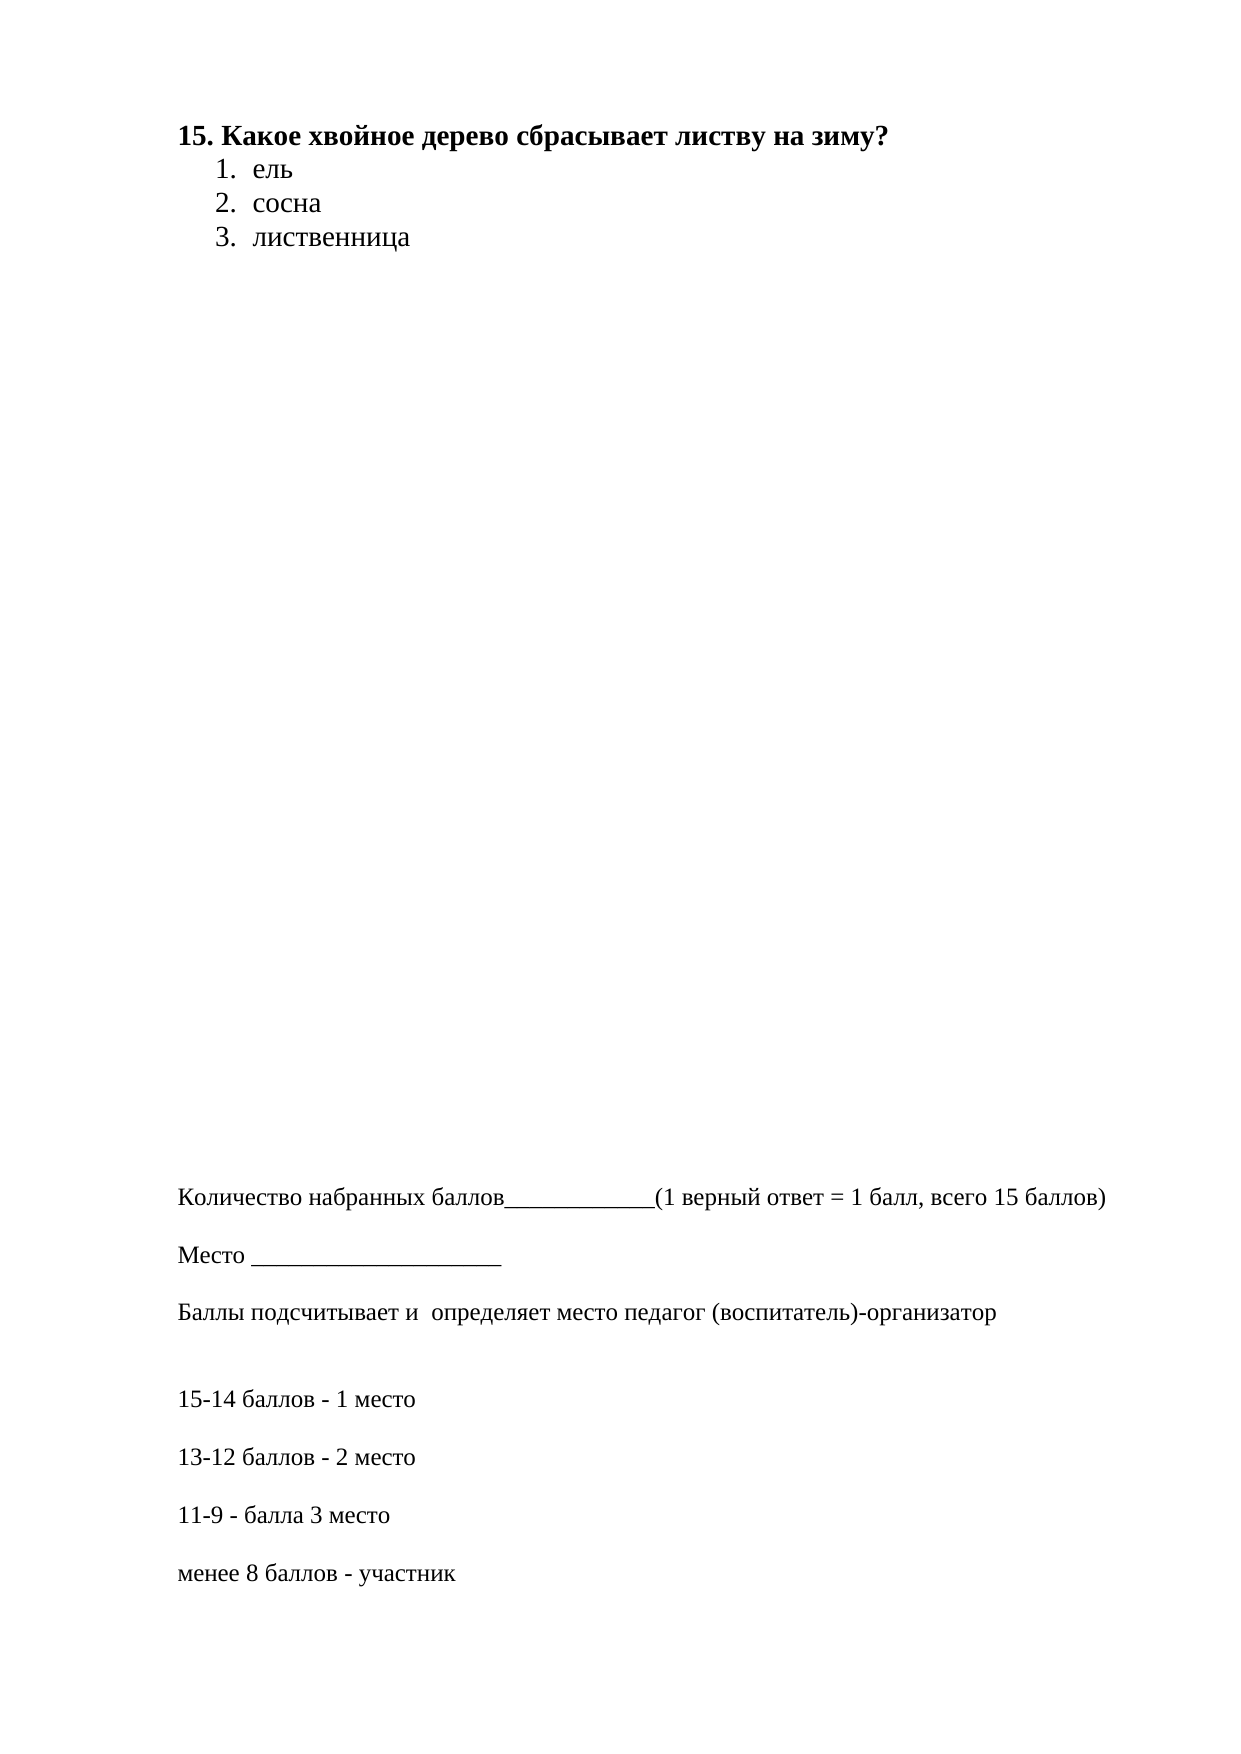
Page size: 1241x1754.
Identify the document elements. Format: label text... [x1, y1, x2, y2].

list ель [215, 152, 1152, 185]
text Баллы подсчитывает и определяет место педагог (воспитатель)-организатор [177, 1297, 1152, 1326]
text 15. Какое хвойное дерево сбрасывает листву на зиму? [177, 118, 1152, 152]
text менее 8 баллов - участник [177, 1558, 1152, 1587]
text Место ____________________ [177, 1240, 1152, 1269]
text 15-14 баллов - 1 место [177, 1384, 1152, 1413]
text Количество набранных баллов____________(1 верный ответ = 1 балл, всего 15 баллов) [177, 1182, 1152, 1211]
list лиственница [215, 219, 1152, 281]
text 13-12 баллов - 2 место [177, 1442, 1152, 1471]
list сосна [215, 185, 1152, 219]
text 11-9 - балла 3 место [177, 1500, 1152, 1529]
